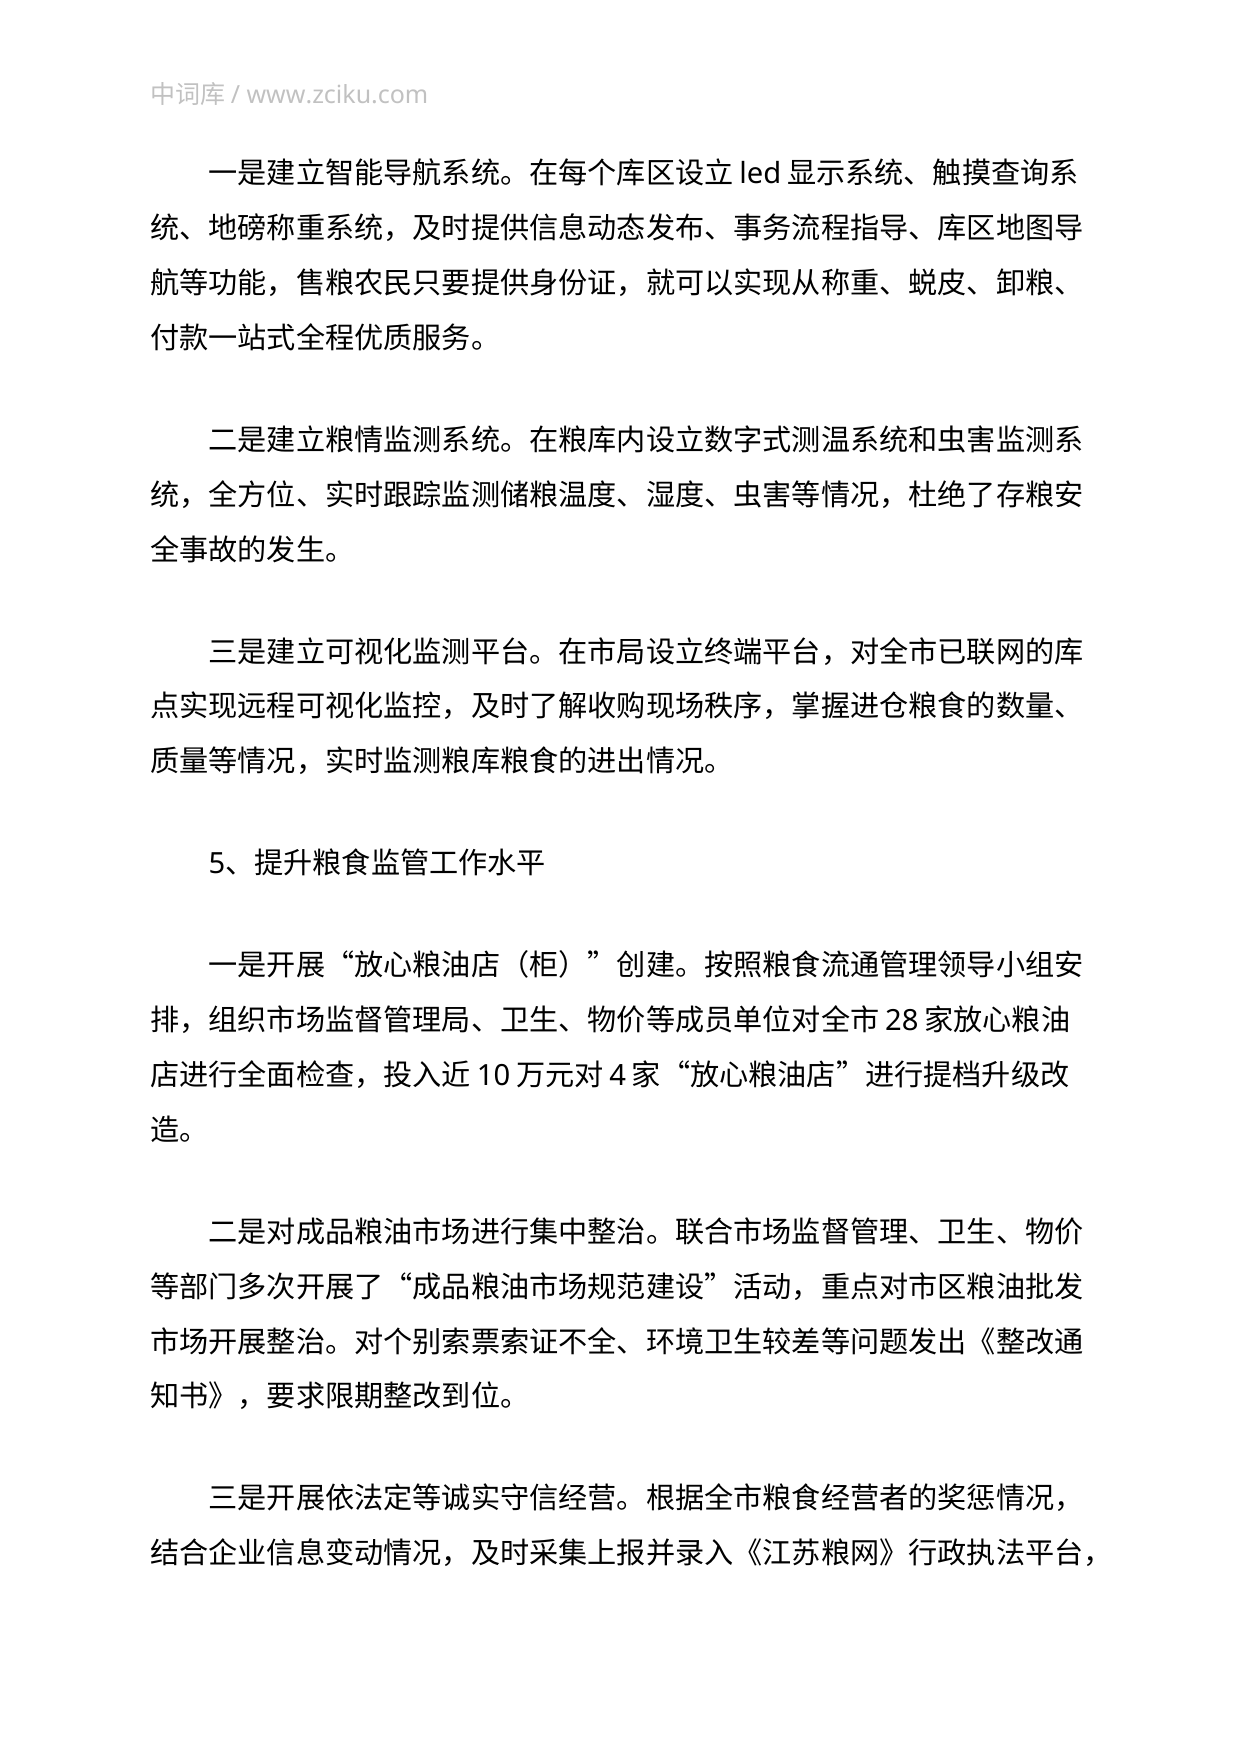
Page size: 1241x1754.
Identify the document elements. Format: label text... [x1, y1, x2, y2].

text 一是建立智能导航系统。在每个库区设立led显示系统、触摸查询系统、地磅称重系统，及时提供信息动态发布、事务流程指导、库区地图导航等功能，售粮农民只要提供身份证，就可以实现从称重、蜕皮、卸粮、付款一站式全程优质服务。 [150, 150, 1090, 357]
text 三是建立可视化监测平台。在市局设立终端平台，对全市已联网的库点实现远程可视化监控，及时了解收购现场秩序，掌握进仓粮食的数量、质量等情况，实时监测粮库粮食的进出情况。 [150, 628, 1090, 780]
text 二是建立粮情监测系统。在粮库内设立数字式测温系统和虫害监测系统，全方位、实时跟踪监测储粮温度、湿度、虫害等情况，杜绝了存粮安全事故的发生。 [150, 417, 1090, 569]
text 5、提升粮食监管工作水平 [150, 840, 1090, 882]
text 一是开展“放心粮油店（柜）”创建。按照粮食流通管理领导小组安排，组织市场监督管理局、卫生、物价等成员单位对全市28家放心粮油店进行全面检查，投入近10万元对4家“放心粮油店”进行提档升级改造。 [150, 942, 1090, 1149]
text 二是对成品粮油市场进行集中整治。联合市场监督管理、卫生、物价等部门多次开展了“成品粮油市场规范建设”活动，重点对市区粮油批发市场开展整治。对个别索票索证不全、环境卫生较差等问题发出《整改通知书》，要求限期整改到位。 [150, 1208, 1090, 1415]
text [150, 1475, 1090, 1572]
